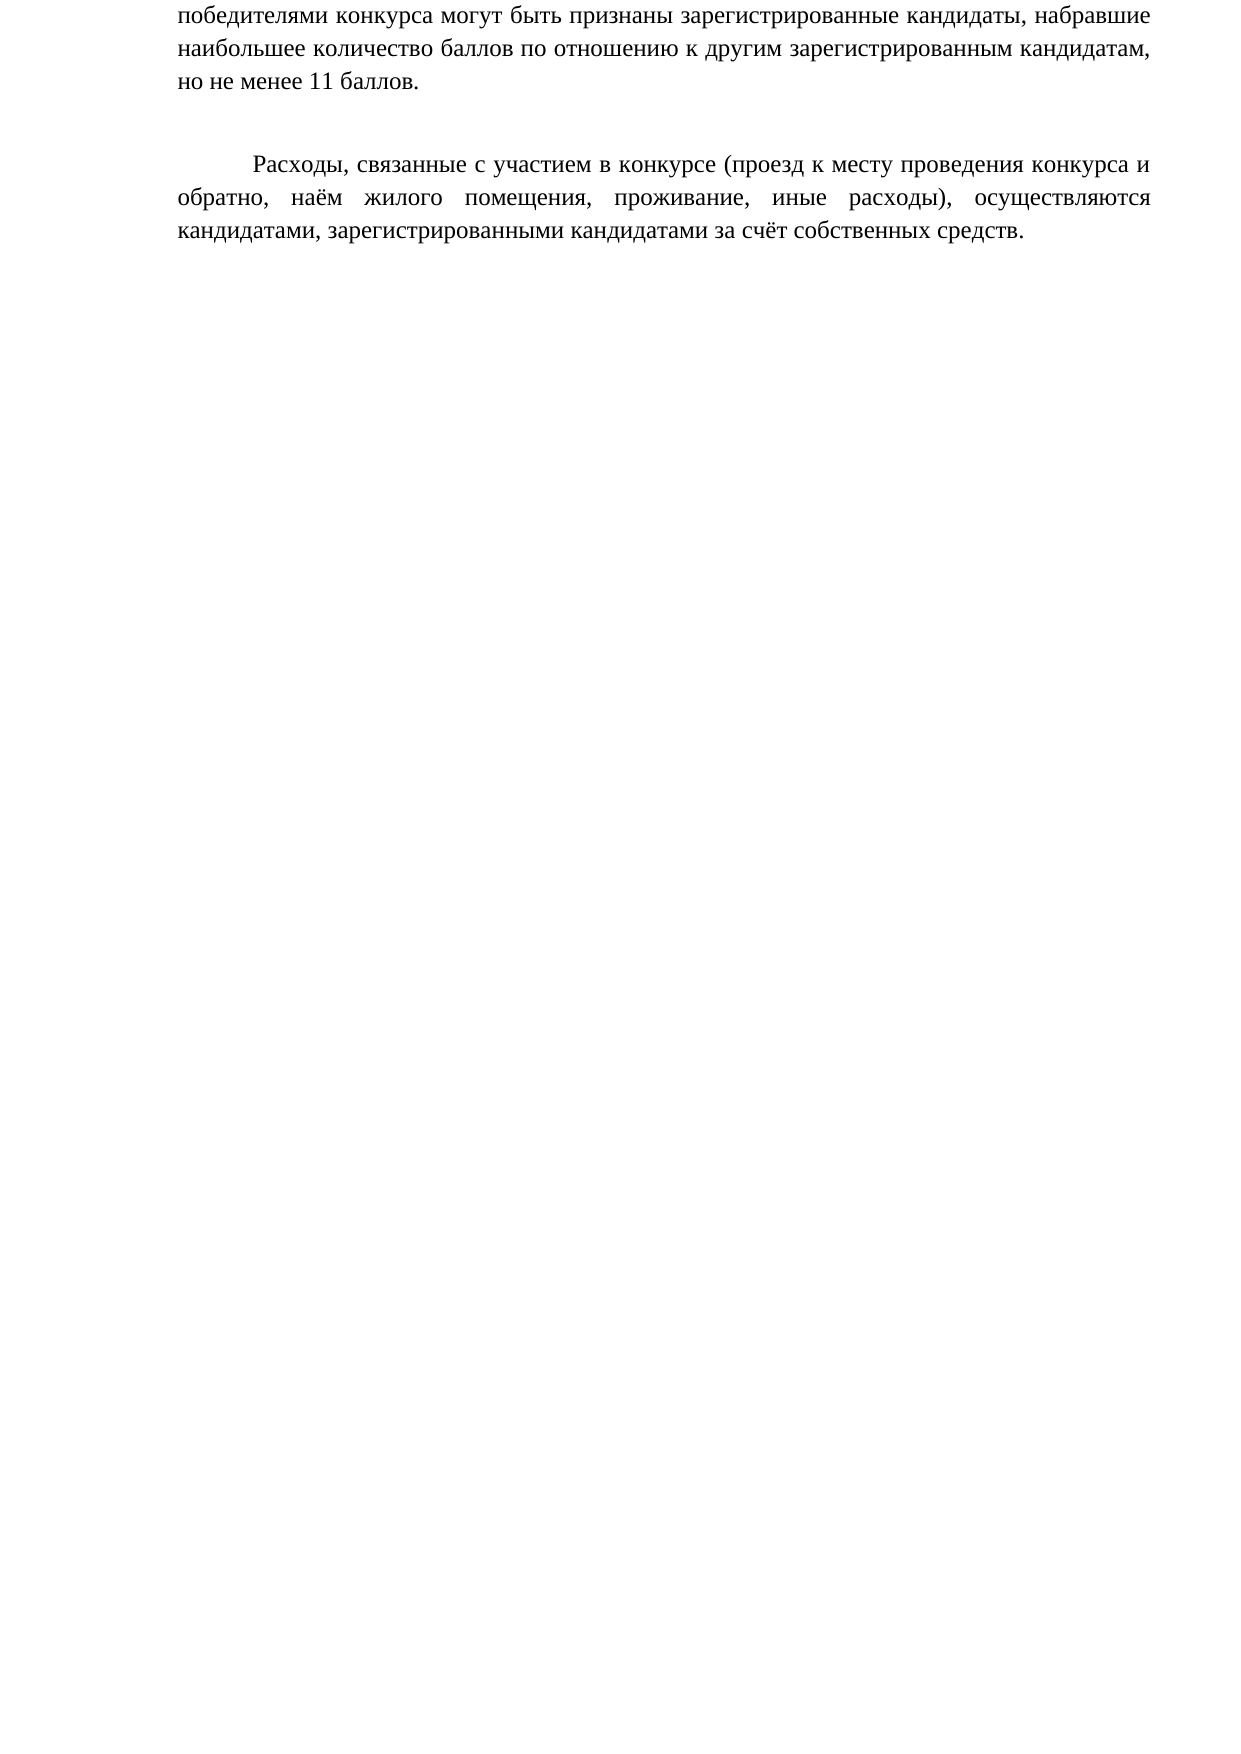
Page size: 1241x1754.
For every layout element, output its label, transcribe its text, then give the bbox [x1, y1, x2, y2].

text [177, 0, 1152, 95]
text Расходы, связанные с участием в конкурсе (проезд к месту проведения конкурса и обратно, наём жилого помещения, проживание, иные расходы), осуществляются кандидатами, зарегистрированными кандидатами за счёт собственных средств. [177, 149, 1152, 243]
